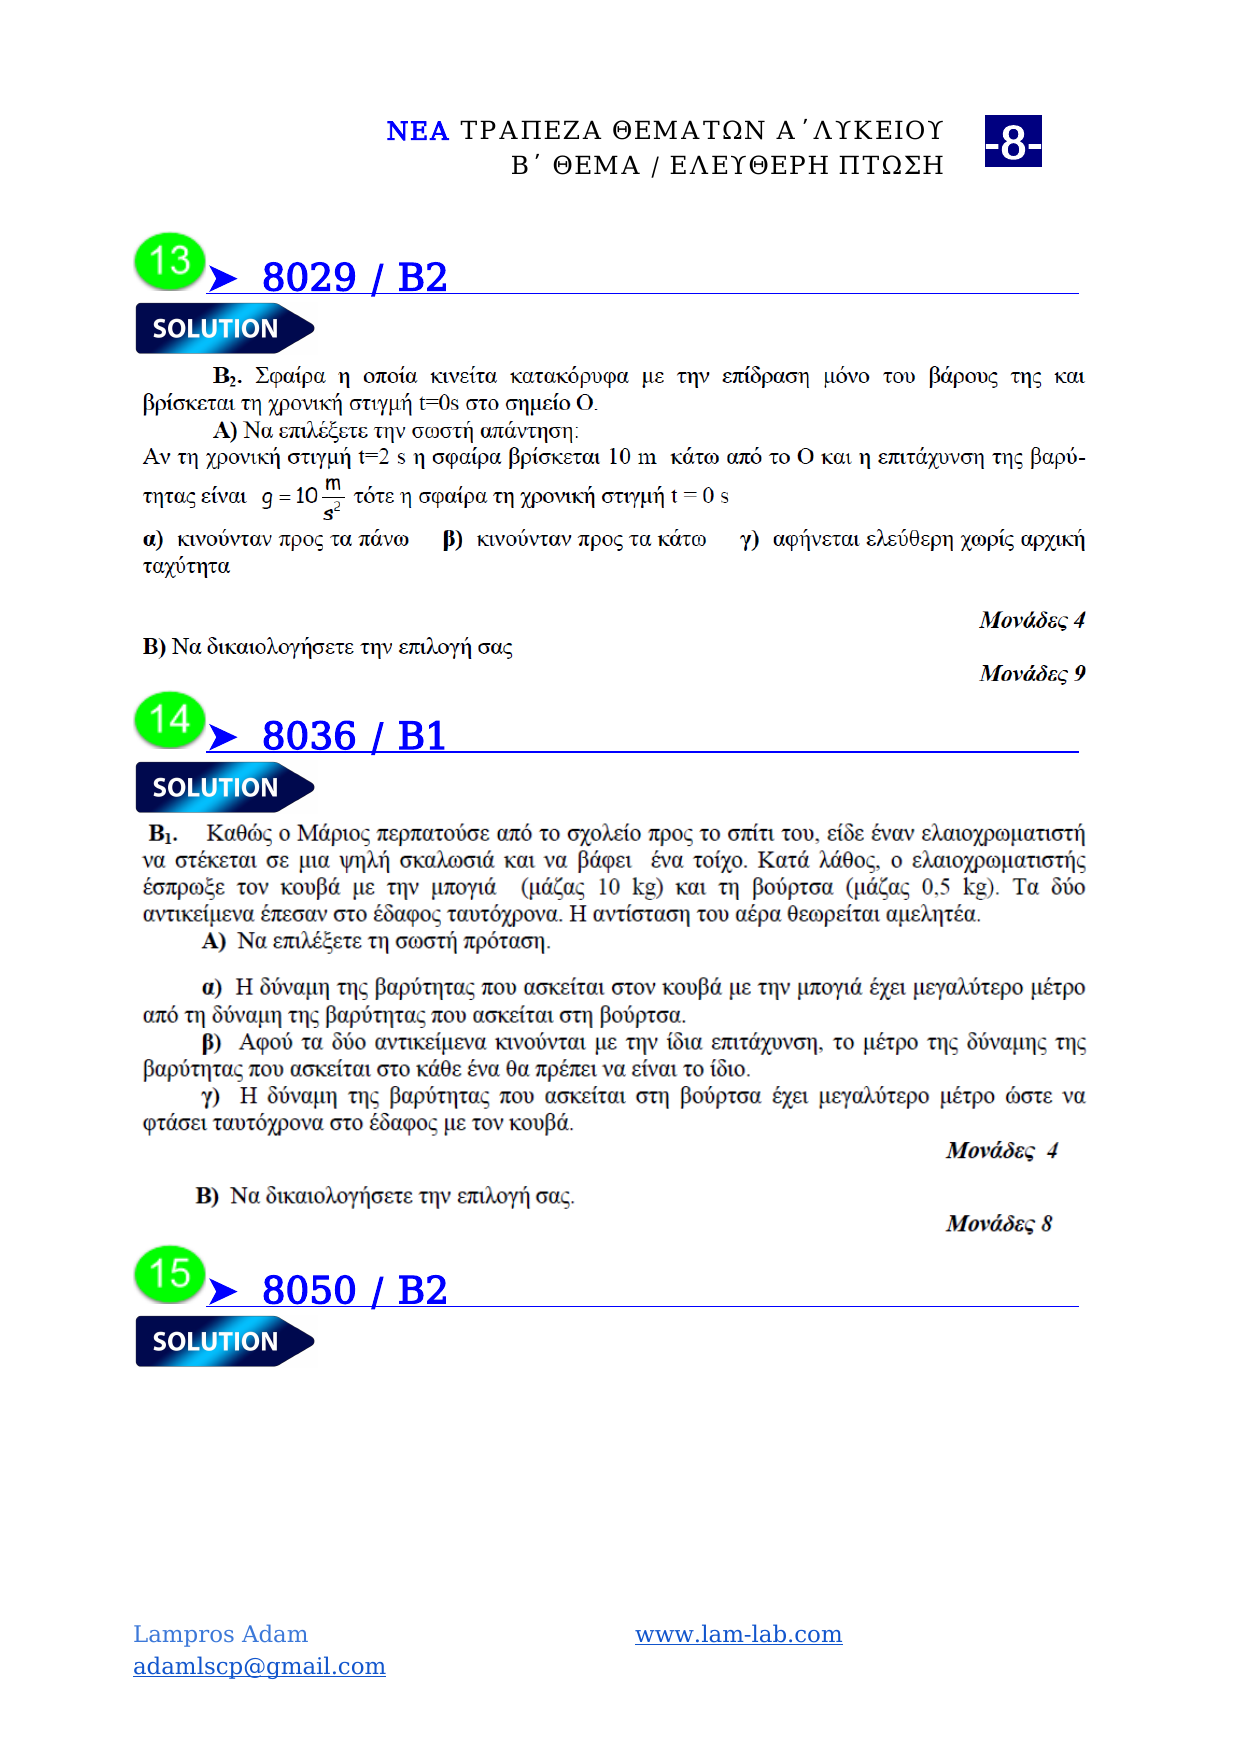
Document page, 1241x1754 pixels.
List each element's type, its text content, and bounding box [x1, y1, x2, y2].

text ➤ 8036 / B1 [133, 689, 1090, 813]
text ➤ 8029 / B2 [133, 231, 1090, 355]
picture [132, 1243, 207, 1304]
picture [132, 689, 207, 749]
picture [132, 817, 1090, 1240]
text ➤ 8050 / B2 [133, 1244, 1090, 1368]
picture [132, 358, 1090, 686]
picture [132, 302, 318, 355]
picture [132, 1315, 318, 1368]
picture [132, 760, 318, 814]
picture [132, 231, 207, 291]
